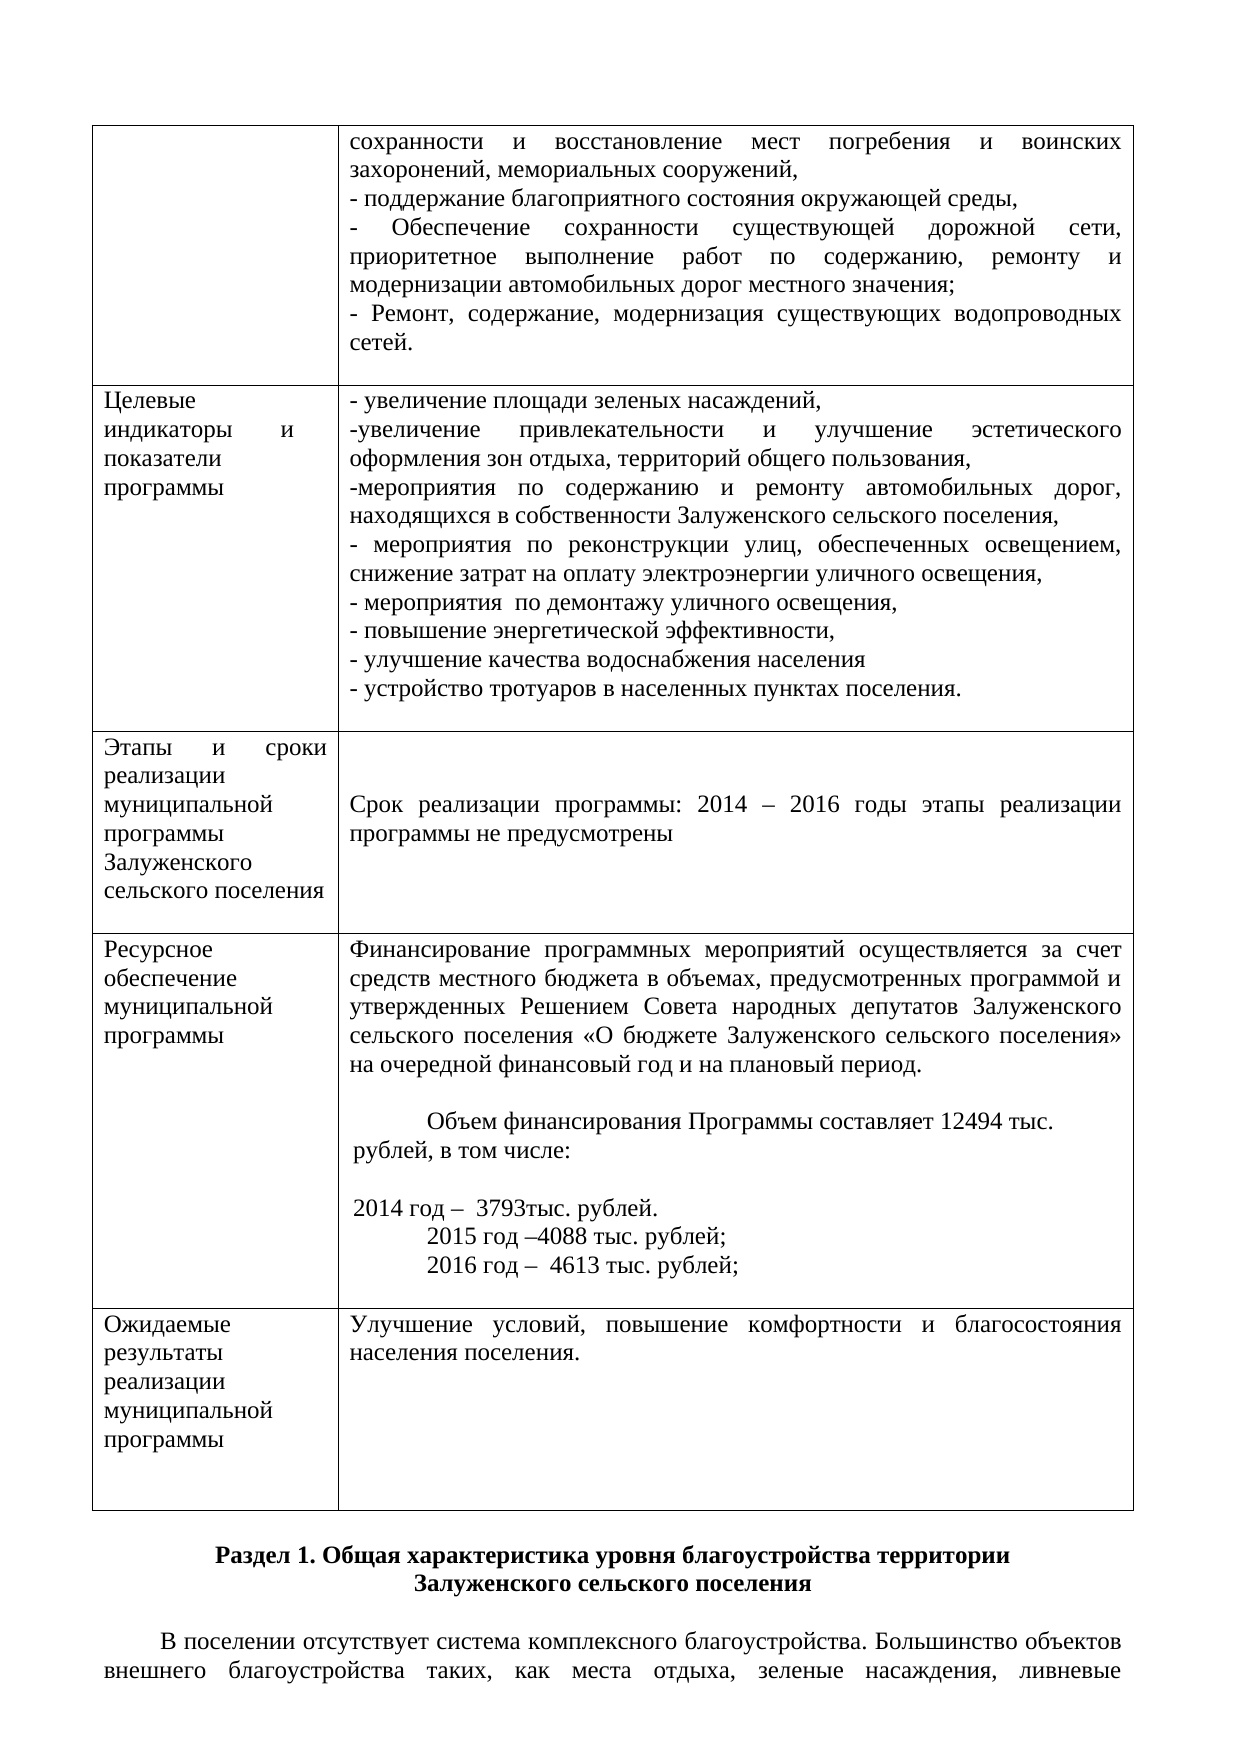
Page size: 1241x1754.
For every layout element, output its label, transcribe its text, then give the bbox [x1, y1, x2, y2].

table_cell Финансирование программных мероприятий осуществляется за счет средств местного бюджета в объемах, предусмотренных программой и утвержденных Решением Совета народных депутатов Залуженского сельского поселения «О бюджете Залуженского сельского поселения» на очередной финансовый год и на плановый период. Объем финансирования Программы составляет 12494 тыс. рублей, в том числе: 2014 год – 3793тыс. рублей. 2015 год –4088 тыс. рублей; 2016 год – 4613 тыс. рублей; [339, 934, 1133, 1308]
text Раздел 1. Общая характеристика уровня благоустройства территории [103, 1540, 1122, 1568]
table_cell Целевые индикаторы и показатели программы [93, 386, 338, 731]
table_cell Срок реализации программы: 2014 – 2016 годы этапы реализации программы не предусмотрены [339, 732, 1133, 933]
table_cell - увеличение площади зеленых насаждений, -увеличение привлекательности и улучшение эстетического оформления зон отдыха, территорий общего пользования, -мероприятия по содержанию и ремонту автомобильных дорог, находящихся в собственности Залуженского сельского поселения, - мероприятия по реконструкции улиц, обеспеченных освещением, снижение затрат на оплату электроэнергии уличного освещения, - мероприятия по демонтажу уличного освещения, - повышение энергетической эффективности, - улучшение качества водоснабжения населения - устройство тротуаров в населенных пунктах поселения. [339, 386, 1133, 731]
table_cell Ресурсное обеспечение муниципальной программы [93, 934, 338, 1308]
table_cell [339, 126, 1133, 384]
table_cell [93, 126, 338, 384]
table_cell Ожидаемые результаты реализации муниципальной программы [93, 1309, 338, 1510]
table_cell Улучшение условий, повышение комфортности и благосостояния населения поселения. [339, 1309, 1133, 1510]
text Залуженского сельского поселения [103, 1568, 1122, 1597]
table_cell Этапы и сроки реализации муниципальной программы Залуженского сельского поселения [93, 732, 338, 933]
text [103, 1626, 1122, 1683]
